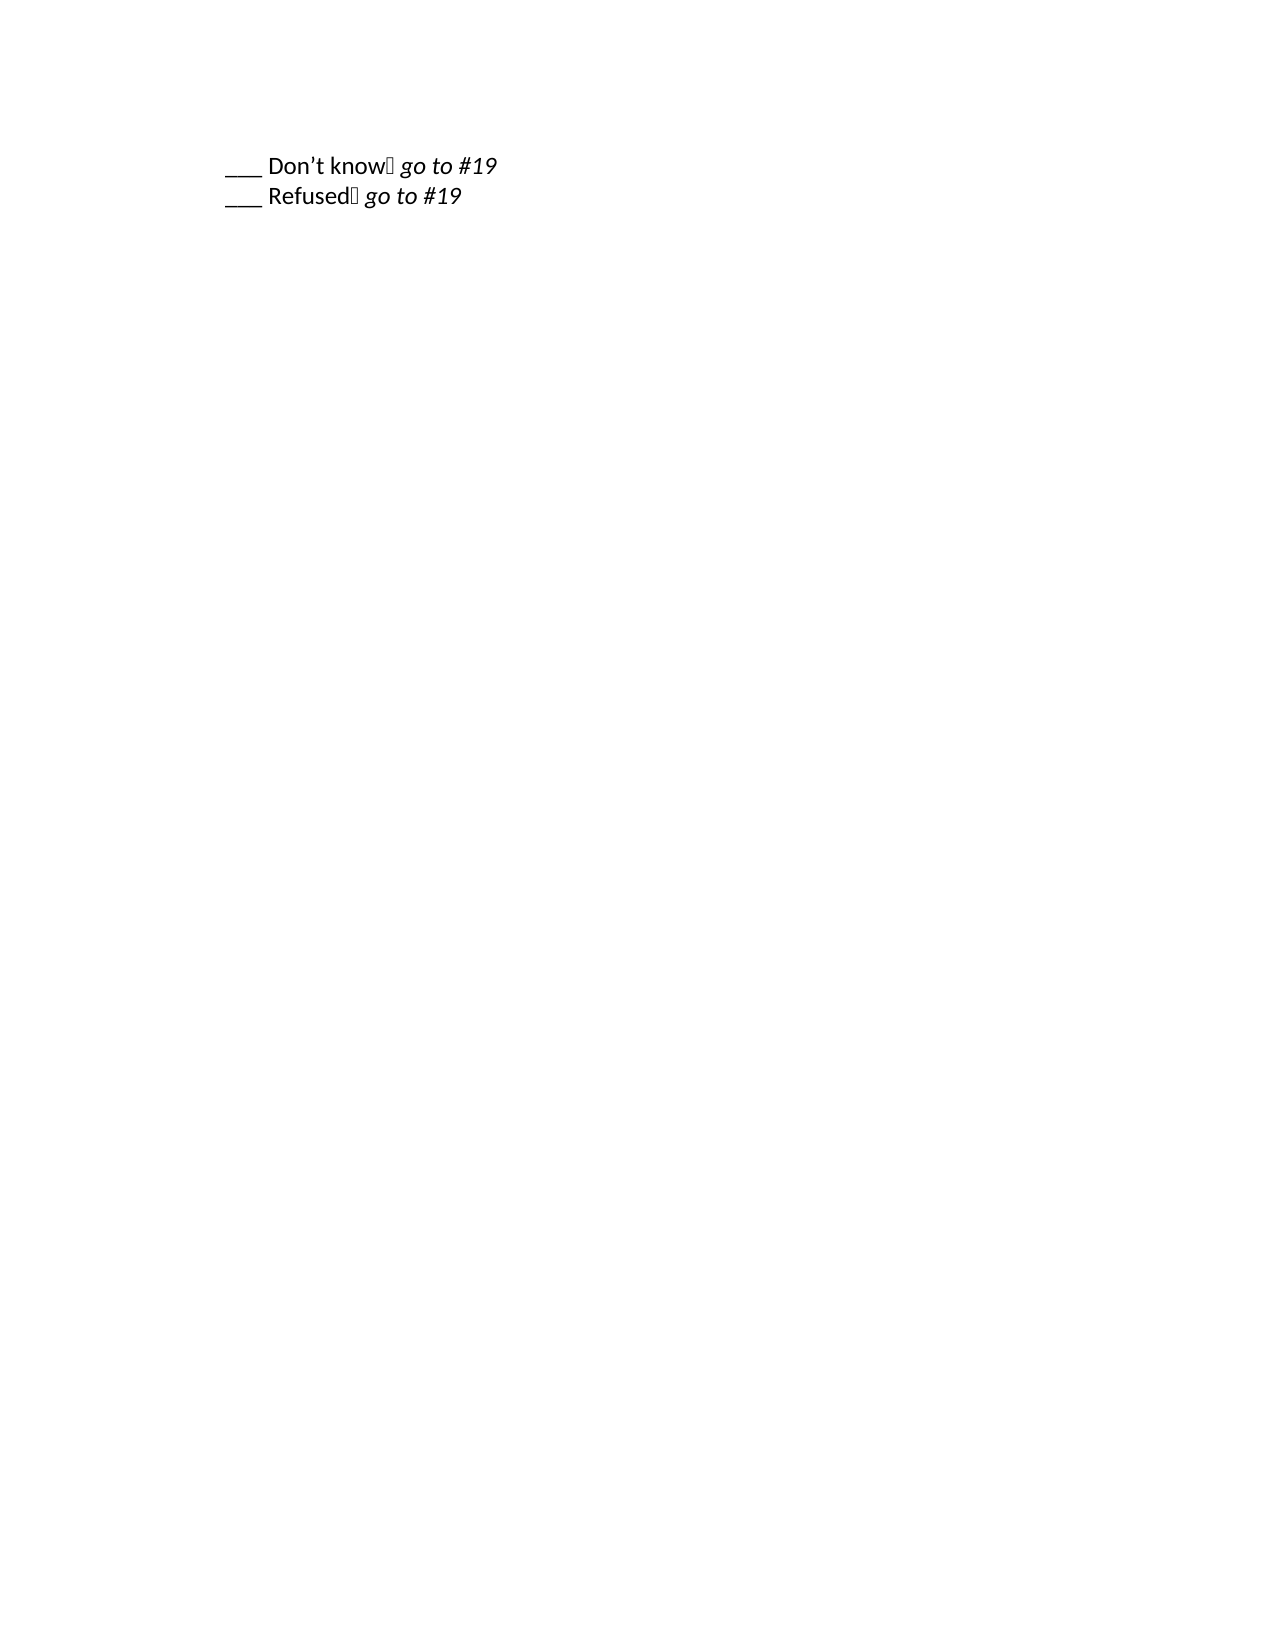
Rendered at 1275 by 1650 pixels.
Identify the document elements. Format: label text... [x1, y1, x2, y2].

text ___ Refused go to #19 [225, 181, 1087, 211]
text ___ Don’t know go to #19 [225, 150, 1087, 181]
